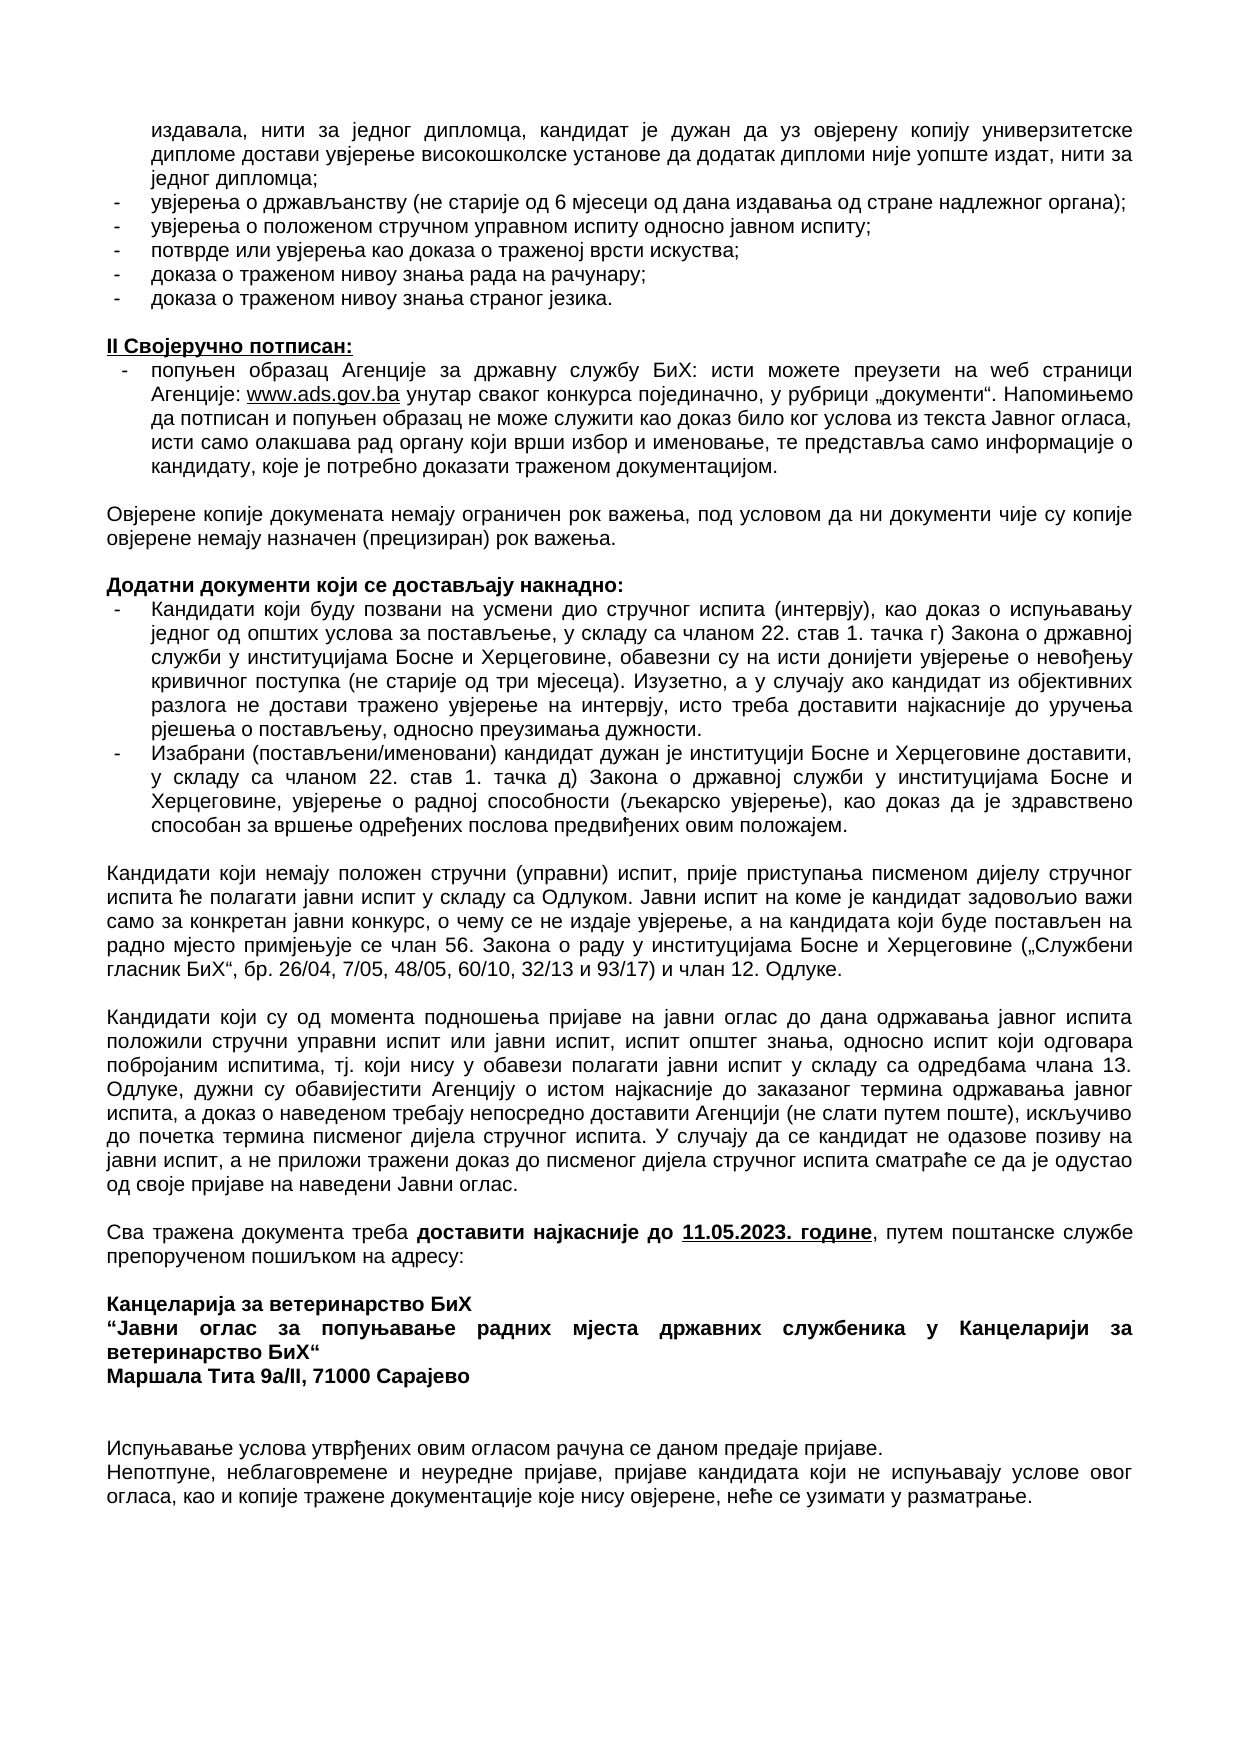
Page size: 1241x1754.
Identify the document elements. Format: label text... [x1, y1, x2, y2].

list увјерења о положеном стручном управном испиту односно јавном испиту; [113, 214, 1134, 238]
list увјерења о држављанству (не старије од 6 мјесеци од дана издавања од стране надлежног органа); [113, 190, 1134, 214]
list Кандидати који буду позвани на усмени дио стручног испита (интервју), као доказ о испуњавању једног од општих услова за постављење, у складу са чланом 22. став 1. тачка г) Закона о државној служби у институцијама Босне и Херцеговине, обавезни су на исти донијети увјерење о невођењу кривичног поступка (не старије од три мјесеца). Изузетно, а у случају ако кандидат из објективних разлога не достави тражено увјерење на интервју, исто треба доставити најкасније до уручења рјешења о постављењу, односно преузимања дужности. [113, 597, 1134, 741]
list доказа о траженом нивоу знања страног језика. [113, 286, 1134, 310]
list потврде или увјерења као доказа о траженој врсти искуства; [113, 238, 1134, 262]
text Маршала Тита 9а/II, 71000 Сарајево [106, 1364, 1134, 1388]
list доказа о траженом нивоу знања рада на рачунару; [113, 262, 1134, 286]
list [113, 118, 1134, 190]
list Изабрани (постављени/именовани) кандидат дужан је институцији Босне и Херцеговине доставити, у складу са чланом 22. став 1. тачка д) Закона о државној служби у институцијама Босне и Херцеговине, увјерење о радној способности (љекарско увјерење), као доказ да је здравствено способан за вршење одређених послова предвиђених овим положајем. [113, 741, 1134, 837]
text Канцеларија за ветеринарство БиХ [106, 1292, 1134, 1316]
text “Јавни оглас за попуњавање радних мјеста државних службеника у Канцеларији за ветеринарство БиХ“ [106, 1316, 1134, 1364]
text II Својеручно потписан: [106, 334, 1134, 358]
text Испуњавање услова утврђених овим огласом рачуна се даном предаје пријаве. [106, 1436, 1134, 1460]
list попуњен образац Агенције за државну службу БиХ: исти можете преузети на wеб страници Агенције: www.ads.gov.ba унутар сваког конкурса појединачно, у рубрици „документи“. Напомињемо да потписан и попуњен образац не може служити као доказ било ког услова из текста Јавног огласа, исти само олакшава рад органу који врши избор и именовање, те представља само информације о кандидату, које је потребно доказати траженом документацијом. [121, 358, 1134, 477]
text Додатни документи који се достављају накнадно: [106, 573, 1134, 597]
text Сва тражена документа треба доставити најкасније до 11.05.2023. године, путем поштанске службе препорученом пошиљком на адресу: [106, 1220, 1134, 1268]
text Овјерене копије докумената немају ограничен рок важења, под условом да ни документи чије су копије овјерене немају назначен (прецизиран) рок важења. [106, 501, 1134, 549]
text Кандидати који су од момента подношења пријаве на јавни оглас до дана одржавања јавног испита положили стручни управни испит или јавни испит, испит општег знања, односно испит који одговара побројаним испитима, тј. који нису у обавези полагати јавни испит у складу са одредбама члана 13. Одлуке, дужни су обавијестити Агенцију о истом најкасније до заказаног термина одржавања јавног испита, а доказ о наведеном требају непосредно доставити Агенцији (не слати путем поште), искључиво до почетка термина писменог дијела стручног испита. У случају да се кандидат не одазове позиву на јавни испит, а не приложи тражени доказ до писменог дијела стручног испита сматраће се да је одустао од своје пријаве на наведени Јавни оглас. [106, 1004, 1134, 1196]
text Кандидати који немају положен стручни (управни) испит, прије приступања писменом дијелу стручног испита ће полагати јавни испит у складу са Одлуком. Јавни испит на коме је кандидат задовољио важи само за конкретан јавни конкурс, о чему се не издаје увјерење, а на кандидата који буде постављен на радно мјесто примјењује се члан 56. Закона о раду у институцијама Босне и Херцеговине („Службени гласник БиХ“, бр. 26/04, 7/05, 48/05, 60/10, 32/13 и 93/17) и члан 12. Одлуке. [106, 861, 1134, 981]
text Непотпуне, неблаговремене и неуредне пријаве, пријаве кандидата који не испуњавају услове овог огласа, као и копије тражене документације које нису овјерене, неће се узимати у разматрање. [106, 1460, 1134, 1508]
